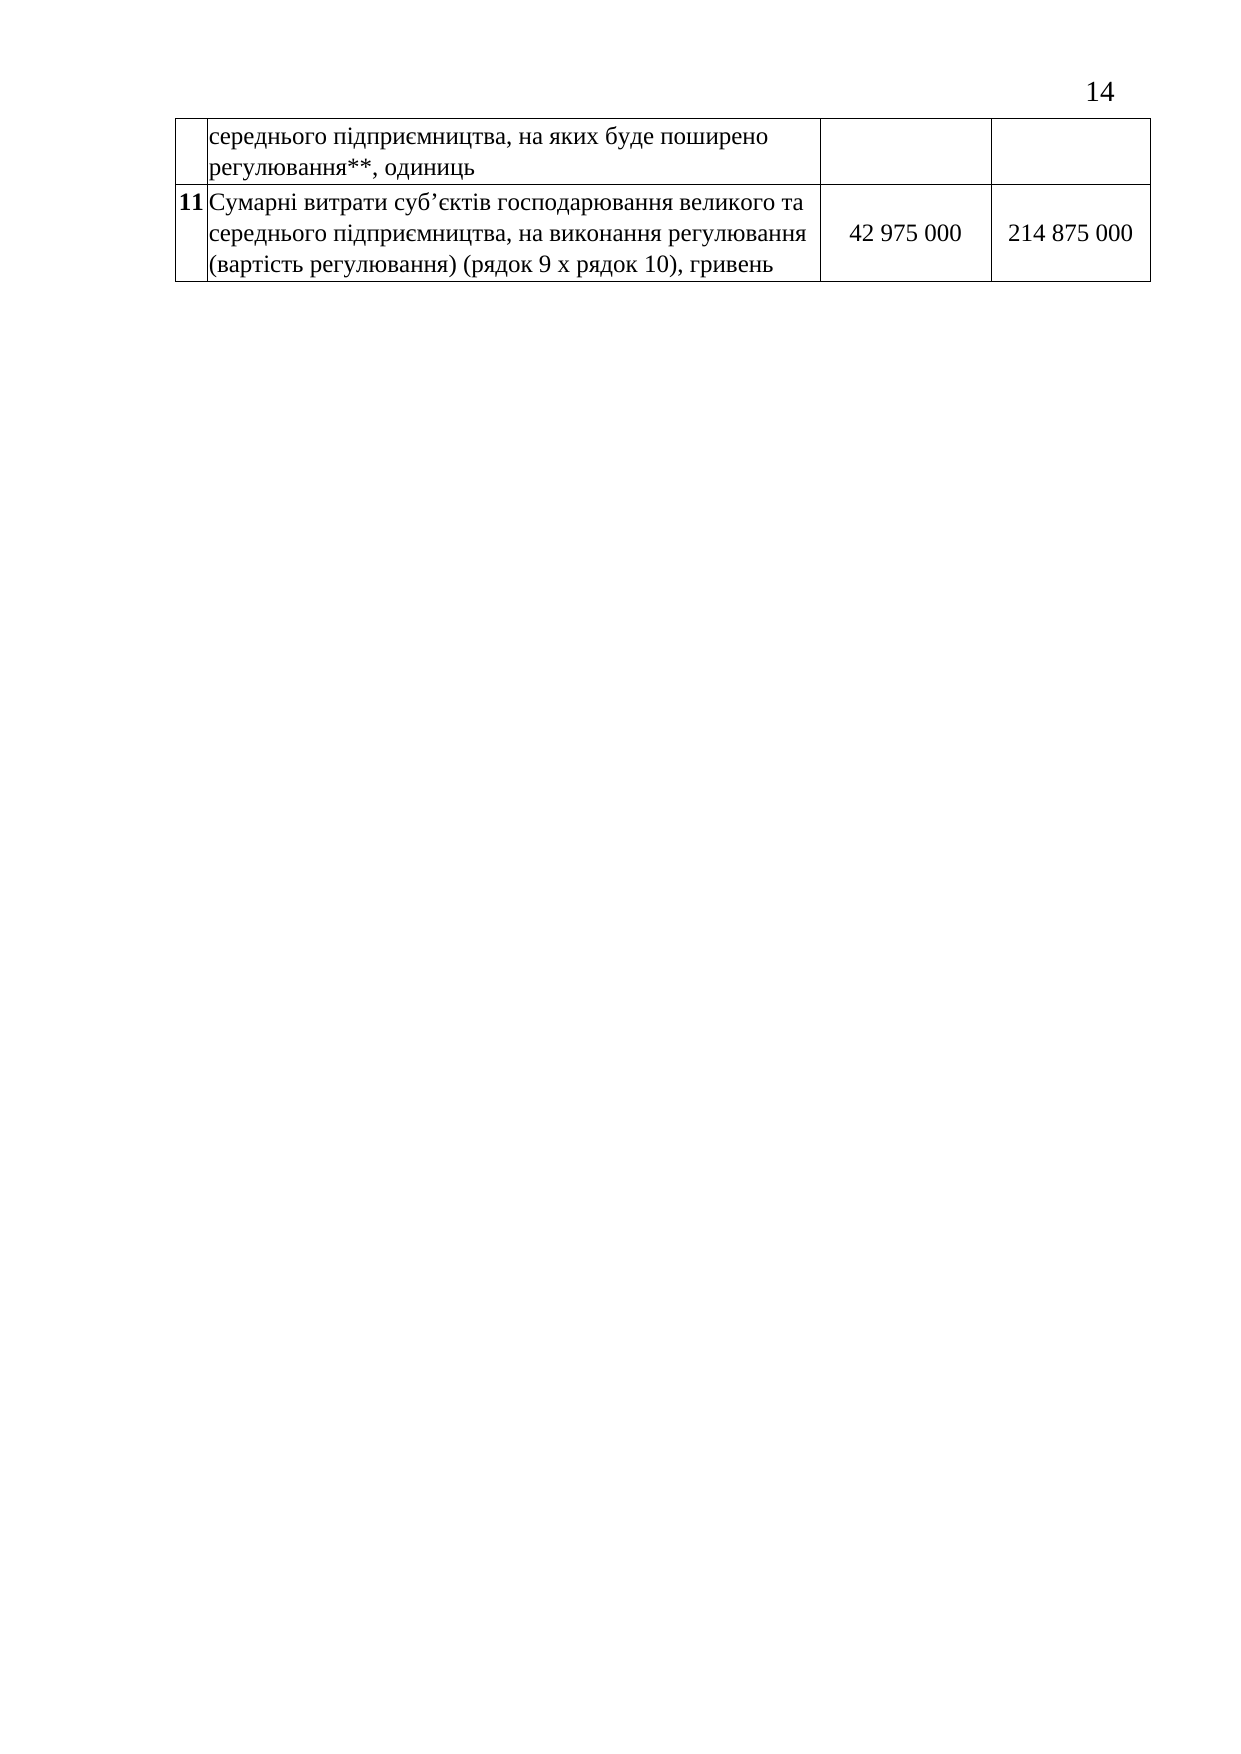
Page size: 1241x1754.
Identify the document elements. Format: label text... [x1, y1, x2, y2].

table_cell 42 975 000 [821, 185, 991, 281]
table_cell 10 [176, 119, 207, 184]
table_cell 214 875 000 [992, 185, 1150, 281]
table_cell [992, 119, 1150, 184]
table_cell Сумарні витрати суб’єктів господарювання великого та середнього підприємництва, на виконання регулювання (вартість регулювання) (рядок 9 х рядок 10), гривень [208, 185, 820, 281]
table_cell 11 [176, 185, 207, 281]
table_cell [208, 119, 820, 184]
table_cell 5 [821, 119, 991, 184]
